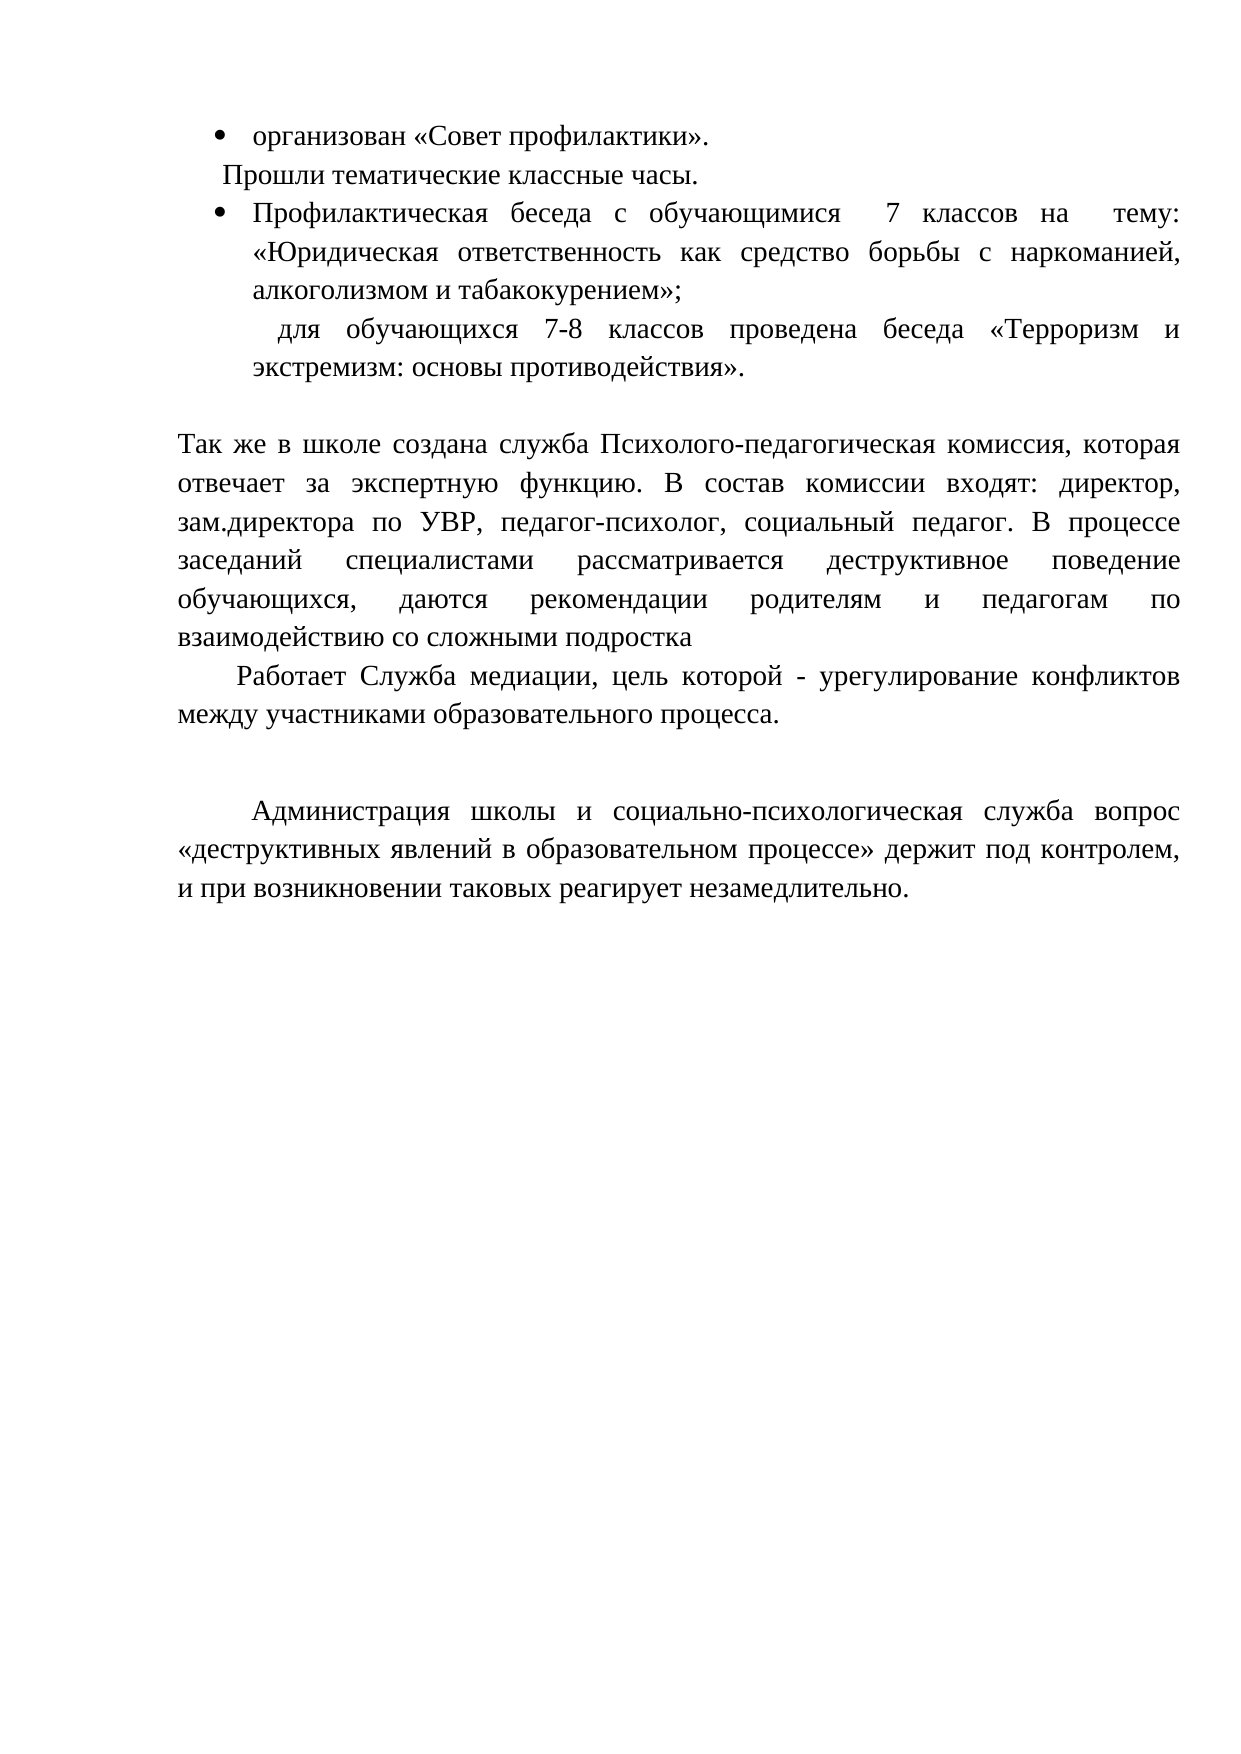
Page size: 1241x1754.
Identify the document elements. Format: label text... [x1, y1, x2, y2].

text Администрация школы и социально-психологическая служба вопрос «деструктивных явлений в образовательном процессе» держит под контролем, и при возникновении таковых реагирует незамедлительно. [177, 793, 1181, 904]
list для обучающихся 7-8 классов проведена беседа «Терроризм и экстремизм: основы противодействия». [252, 311, 1181, 383]
text Так же в школе создана служба Психолого-педагогическая комиссия, которая отвечает за экспертную функцию. В состав комиссии входят: директор, зам.директора по УВР, педагог-психолог, социальный педагог. В процессе заседаний специалистами рассматривается деструктивное поведение обучающихся, даются рекомендации родителям и педагогам по взаимодействию со сложными подростка [177, 427, 1181, 653]
list Профилактическая беседа с обучающимися 7 классов на тему: «Юридическая ответственность как средство борьбы с наркоманией, алкоголизмом и табакокурением»; [215, 195, 1181, 306]
list организован «Совет профилактики». [215, 118, 1181, 152]
text Работает Служба медиации, цель которой - урегулирование конфликтов между участниками образовательного процесса. [177, 658, 1181, 730]
text Прошли тематические классные часы. [215, 157, 1181, 190]
